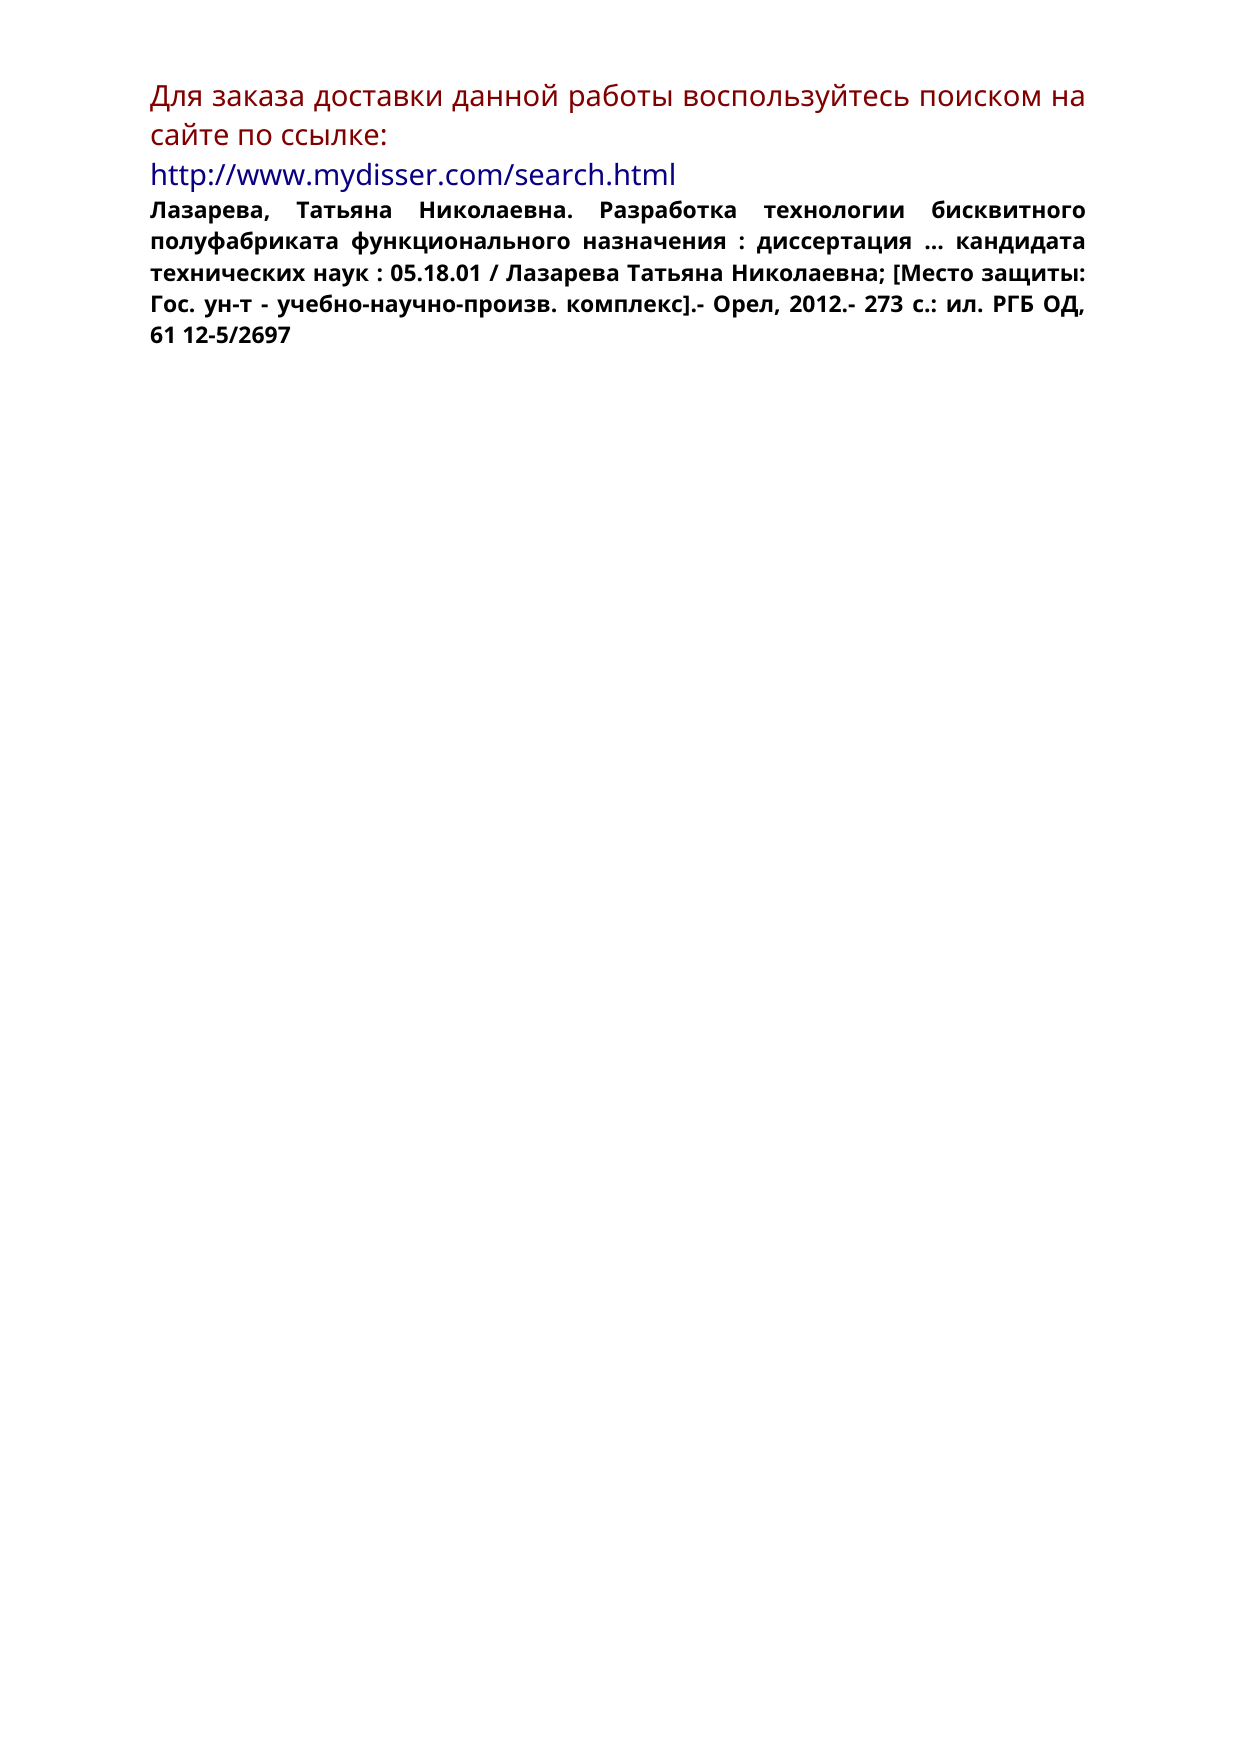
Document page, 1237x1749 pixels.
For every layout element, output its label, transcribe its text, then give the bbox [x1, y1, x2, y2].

text Лазарева, Татьяна Николаевна. Разработка технологии бисквитного полуфабриката функционального назначения : диссертация ... кандидата технических наук : 05.18.01 / Лазарева Татьяна Николаевна; [Место защиты: Гос. ун-т - учебно-научно-произв. комплекс].- Орел, 2012.- 273 с.: ил. РГБ ОД, 61 12-5/2697 [150, 194, 1086, 350]
